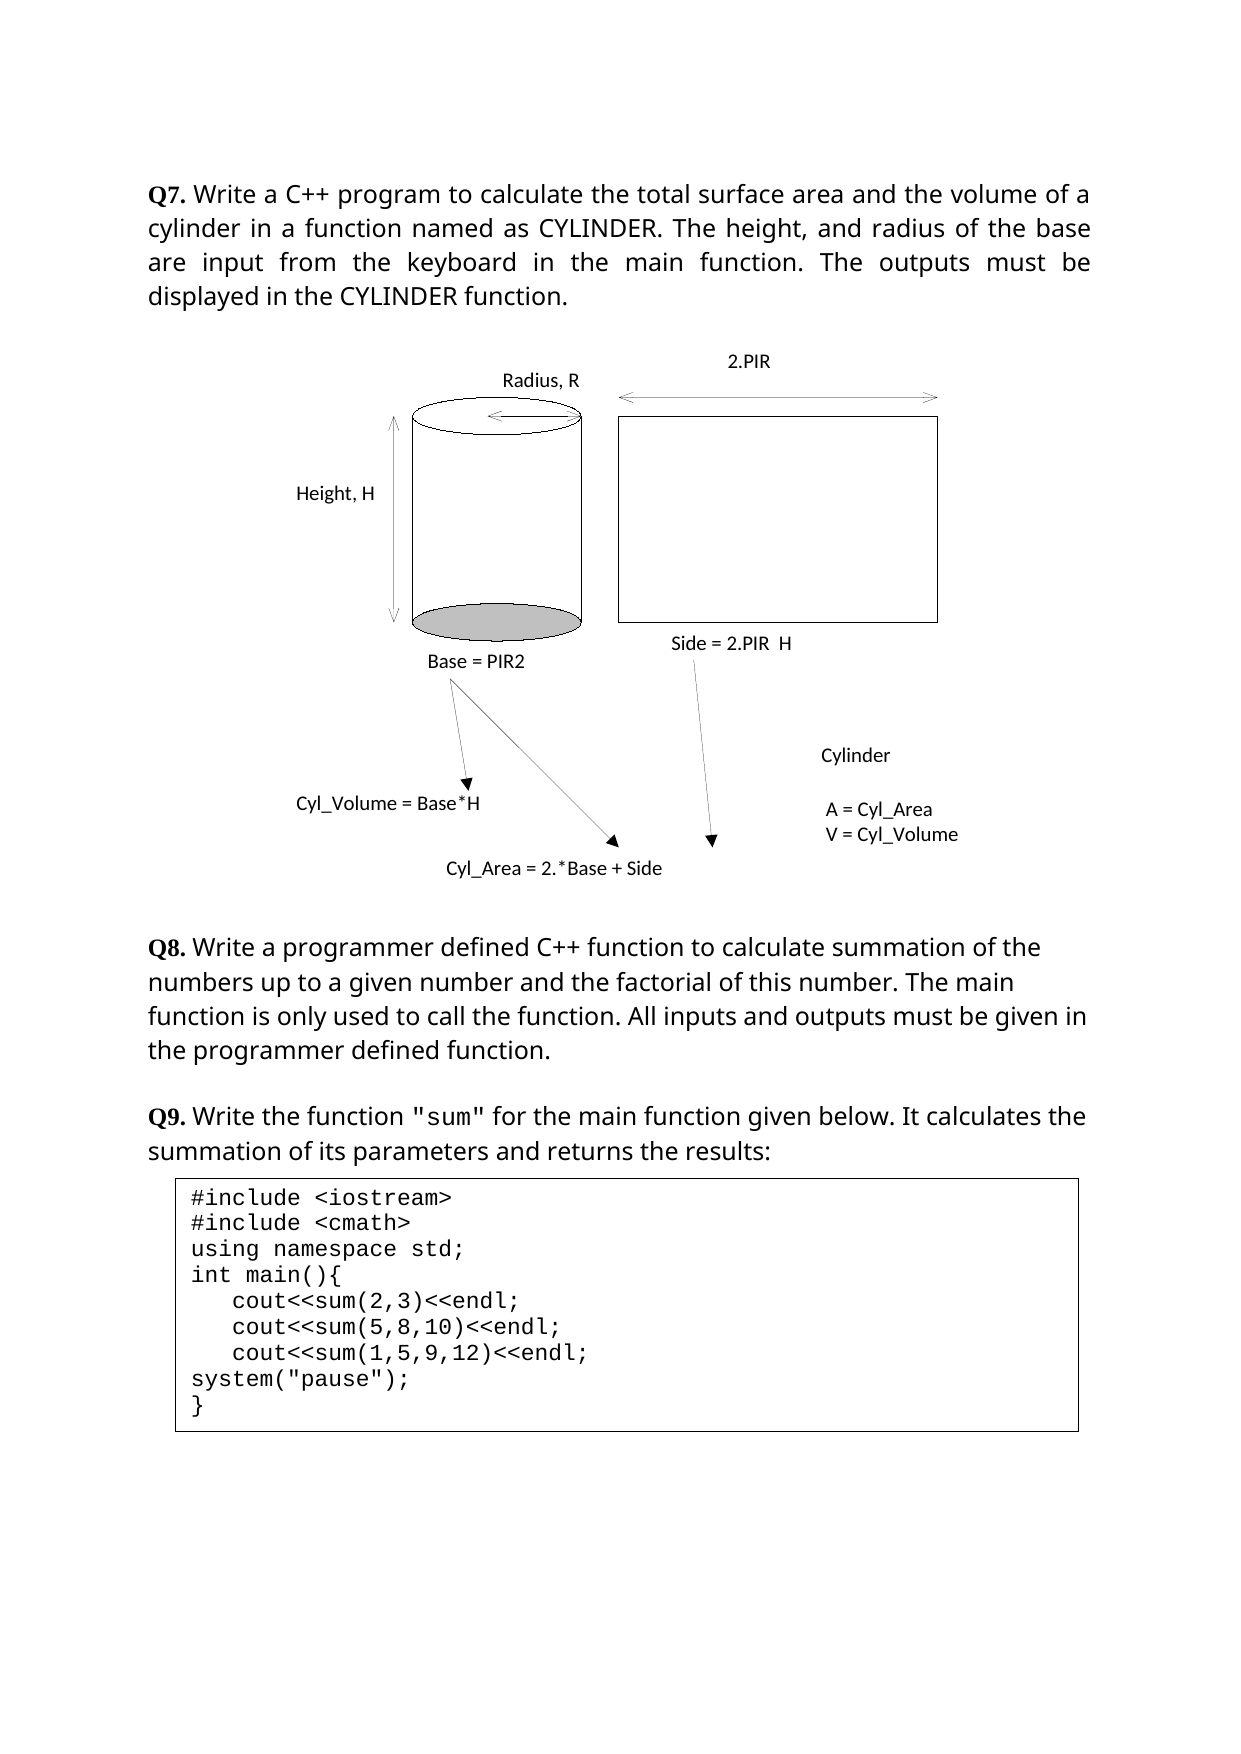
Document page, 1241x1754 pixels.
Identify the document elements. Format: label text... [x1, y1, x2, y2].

text Q9. Write the function "sum" for the main function given below. It calculates the summation of its parameters and returns the results: [148, 1099, 1093, 1167]
text Q7. Write a C++ program to calculate the total surface area and the volume of a cylinder in a function named as CYLINDER. The height, and radius of the base are input from the keyboard in the main function. The outputs must be displayed in the CYLINDER function. [148, 176, 1093, 313]
text Q8. Write a programmer defined C++ function to calculate summation of the numbers up to a given number and the factorial of this number. The main function is only used to call the function. All inputs and outputs must be given in the programmer defined function. [148, 930, 1093, 1066]
